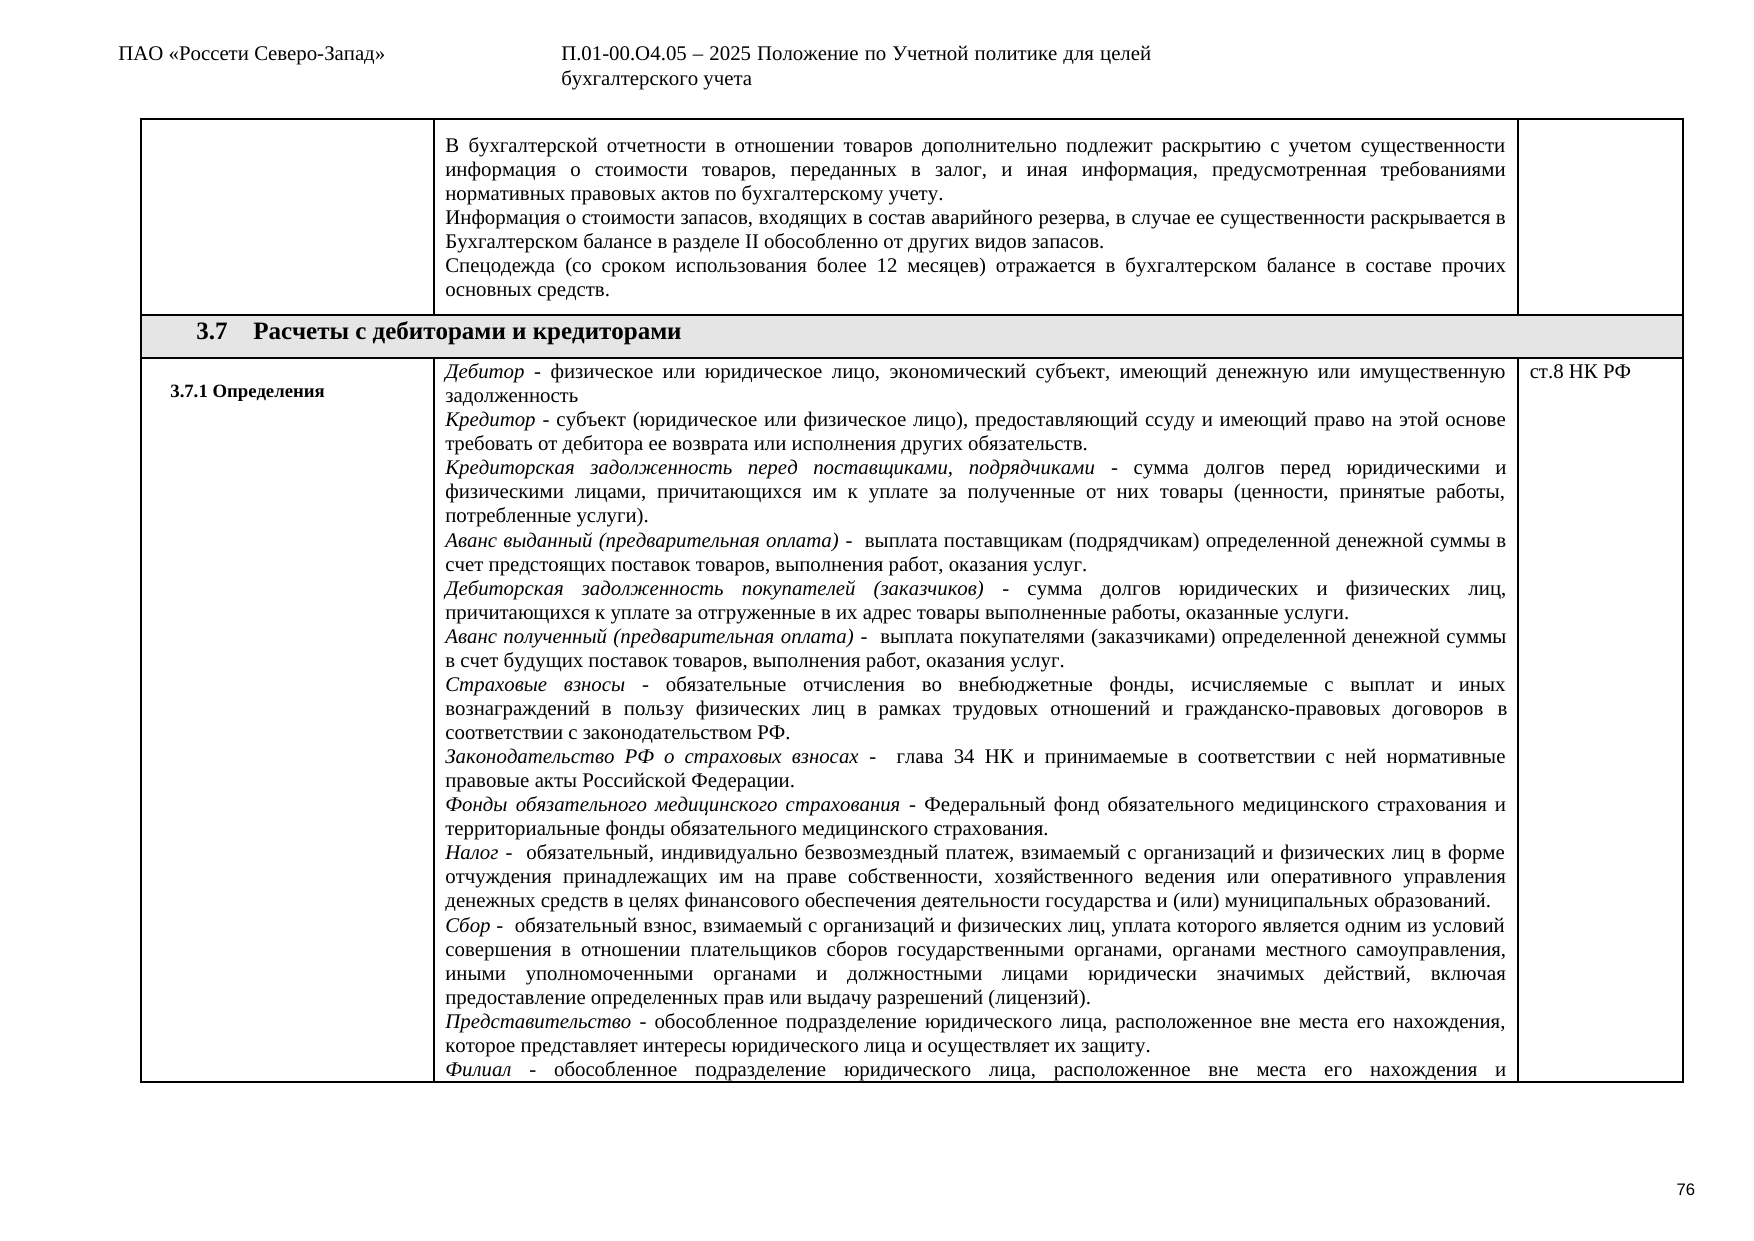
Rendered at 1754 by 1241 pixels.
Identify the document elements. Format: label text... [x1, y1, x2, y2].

table_cell ст.8 НК РФ [1519, 359, 1682, 1081]
table_cell Расчеты с дебиторами и кредиторами [142, 316, 1682, 357]
table_cell Определения [142, 359, 433, 1081]
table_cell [435, 120, 1517, 314]
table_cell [142, 120, 433, 314]
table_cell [1519, 120, 1682, 314]
